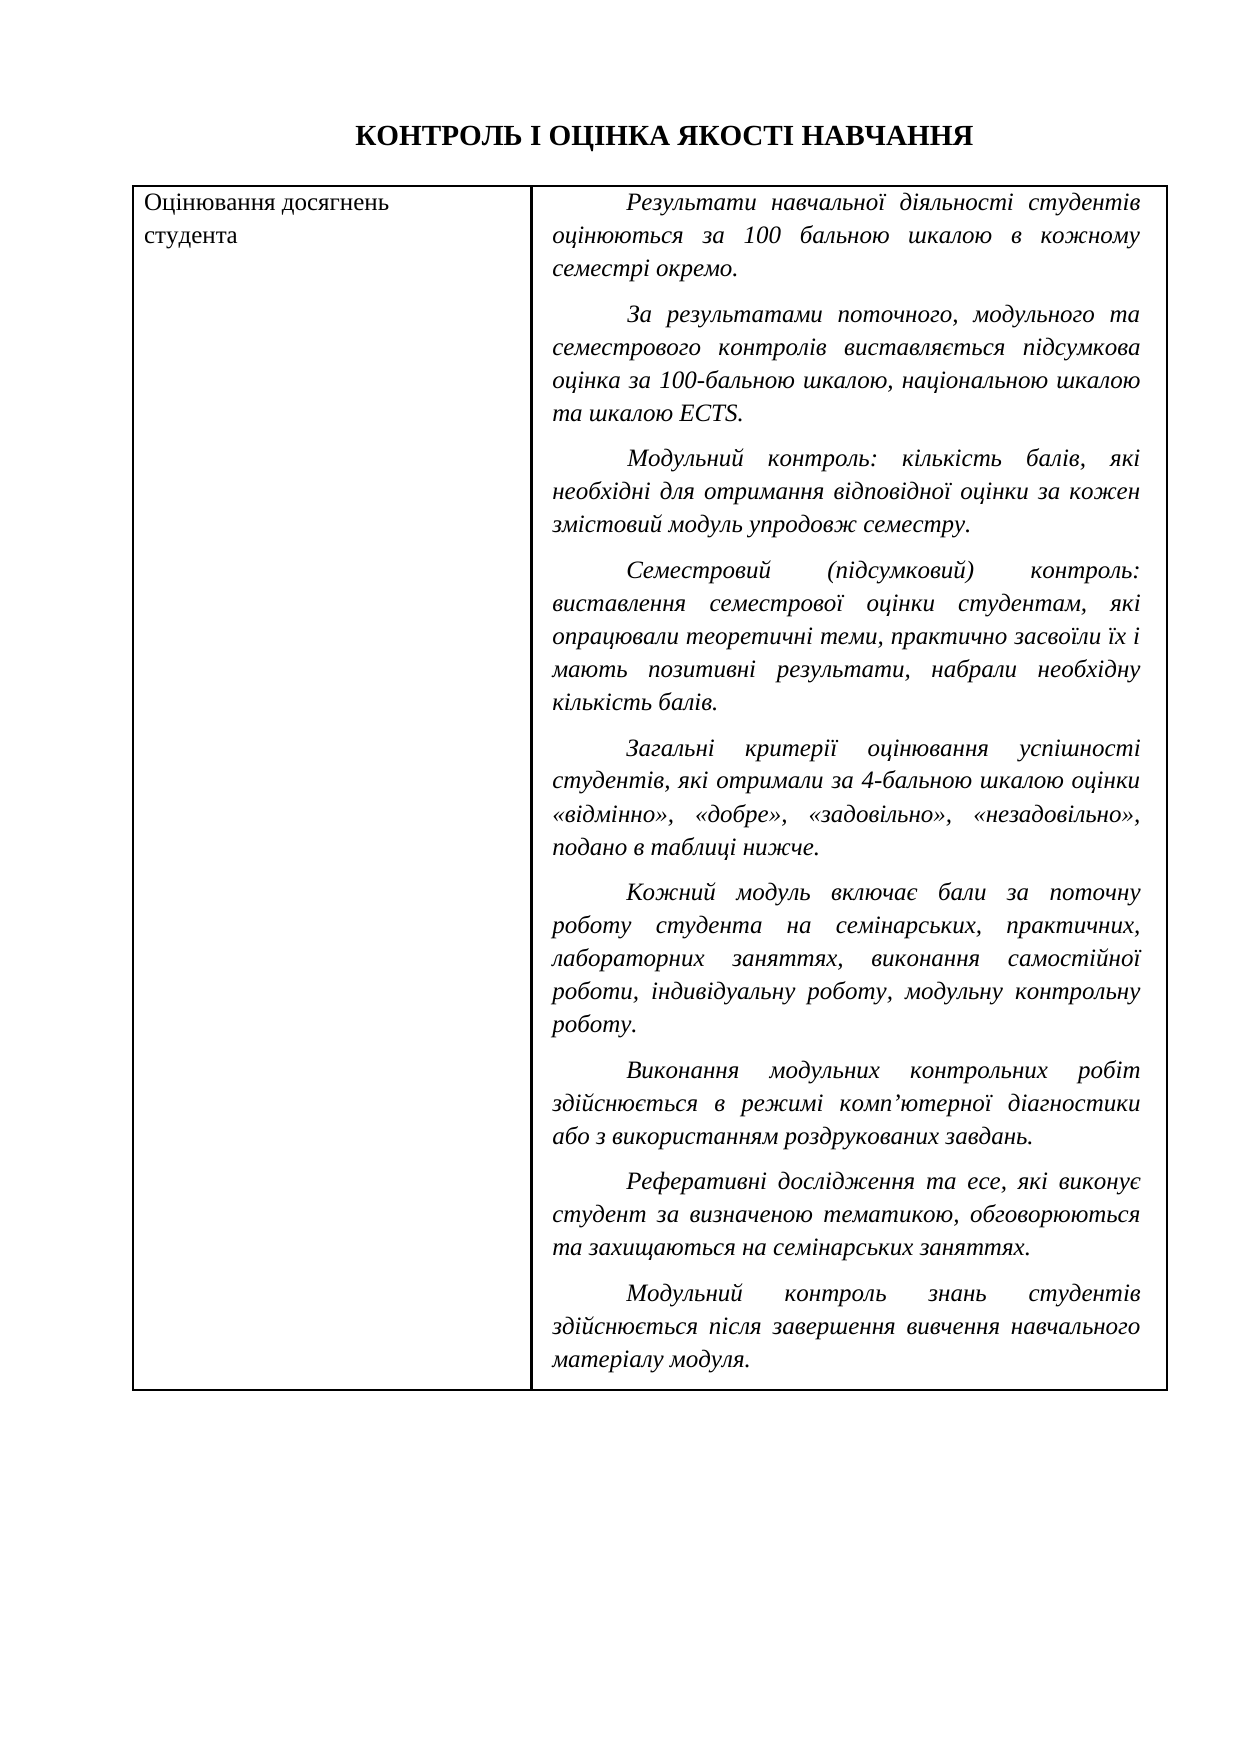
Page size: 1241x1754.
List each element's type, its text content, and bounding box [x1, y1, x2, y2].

table_header Результати навчальної діяльності студентів оцінюються за 100 бальною шкалою в кожному семестрі окремо. За результатами поточного, модульного та семестрового контролів виставляється підсумкова оцінка за 100-бальною шкалою, національною шкалою та шкалою ECTS. Модульний контроль: кількість балів, які необхідні для отримання відповідної оцінки за кожен змістовий модуль упродовж семестру. Семестровий (підсумковий) контроль: виставлення семестрової оцінки студентам, які опрацювали теоретичні теми, практично засвоїли їх і мають позитивні результати, набрали необхідну кількість балів. Загальні критерії оцінювання успішності студентів, які отримали за 4-бальною шкалою оцінки «відмінно», «добре», «задовільно», «незадовільно», подано в таблиці нижче. Кожний модуль включає бали за поточну роботу студента на семінарських, практичних, лабораторних заняттях, виконання самостійної роботи, індивідуальну роботу, модульну контрольну роботу. Виконання модульних контрольних робіт здійснюється в режимі комп’ютерної діагностики або з використанням роздрукованих завдань. Реферативні дослідження та есе, які виконує студент за визначеною тематикою, обговорюються та захищаються на семінарських заняттях. Модульний контроль знань студентів здійснюється після завершення вивчення навчального матеріалу модуля. [533, 187, 1166, 1389]
table_header Оцінювання досягнень студента [134, 187, 530, 1389]
text КОНТРОЛЬ І ОЦІНКА ЯКОСТІ НАВЧАННЯ [177, 118, 1152, 152]
